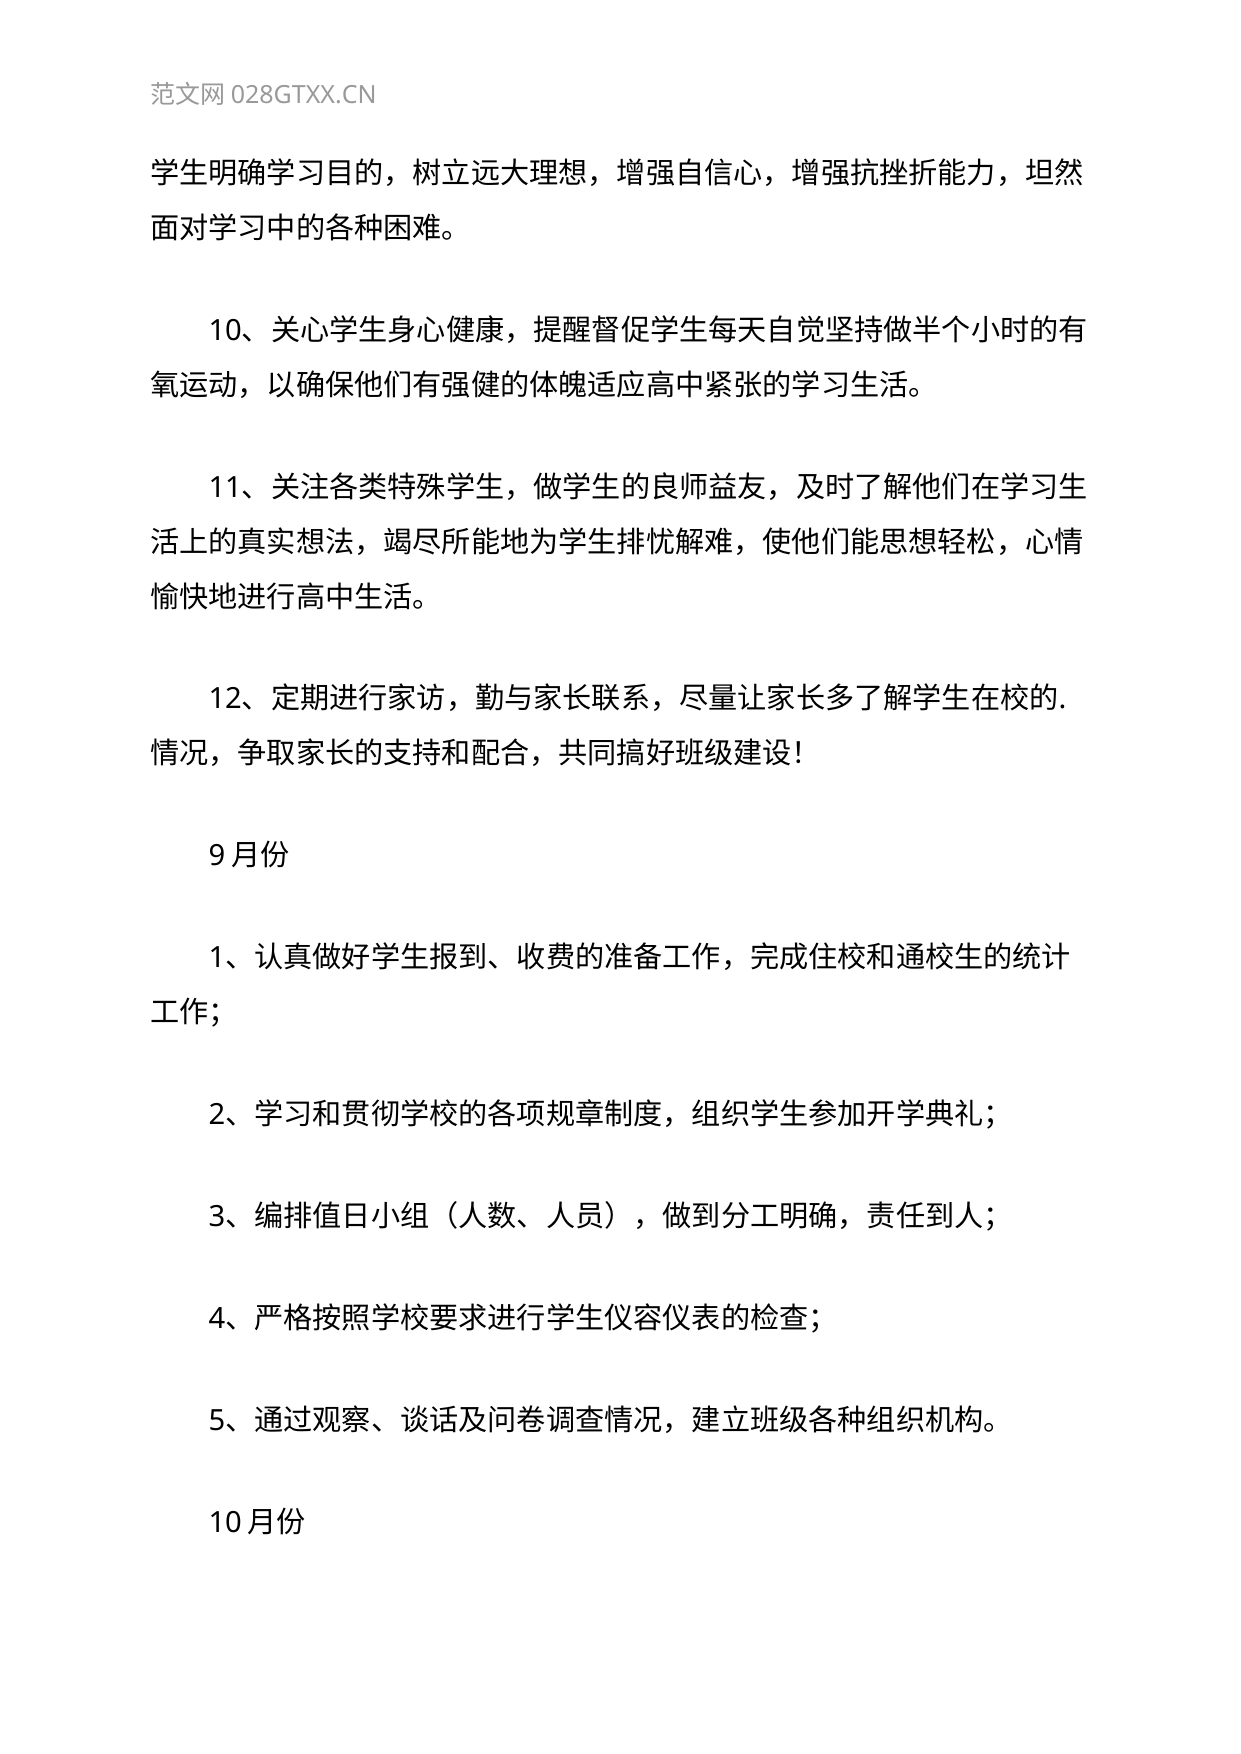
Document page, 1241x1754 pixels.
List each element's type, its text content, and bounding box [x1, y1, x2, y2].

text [150, 150, 1090, 247]
text 10月份 [150, 1498, 1090, 1541]
text 12、定期进行家访，勤与家长联系，尽量让家长多了解学生在校的.情况，争取家长的支持和配合，共同搞好班级建设！ [150, 675, 1090, 772]
text 2、学习和贯彻学校的各项规章制度，组织学生参加开学典礼； [150, 1091, 1090, 1133]
text 4、严格按照学校要求进行学生仪容仪表的检查； [150, 1294, 1090, 1337]
text 3、编排值日小组（人数、人员），做到分工明确，责任到人； [150, 1193, 1090, 1235]
text 1、认真做好学生报到、收费的准备工作，完成住校和通校生的统计工作； [150, 934, 1090, 1031]
text 9月份 [150, 832, 1090, 874]
text 5、通过观察、谈话及问卷调查情况，建立班级各种组织机构。 [150, 1397, 1090, 1439]
text 10、关心学生身心健康，提醒督促学生每天自觉坚持做半个小时的有氧运动，以确保他们有强健的体魄适应高中紧张的学习生活。 [150, 307, 1090, 404]
text 11、关注各类特殊学生，做学生的良师益友，及时了解他们在学习生活上的真实想法，竭尽所能地为学生排忧解难，使他们能思想轻松，心情愉快地进行高中生活。 [150, 463, 1090, 616]
